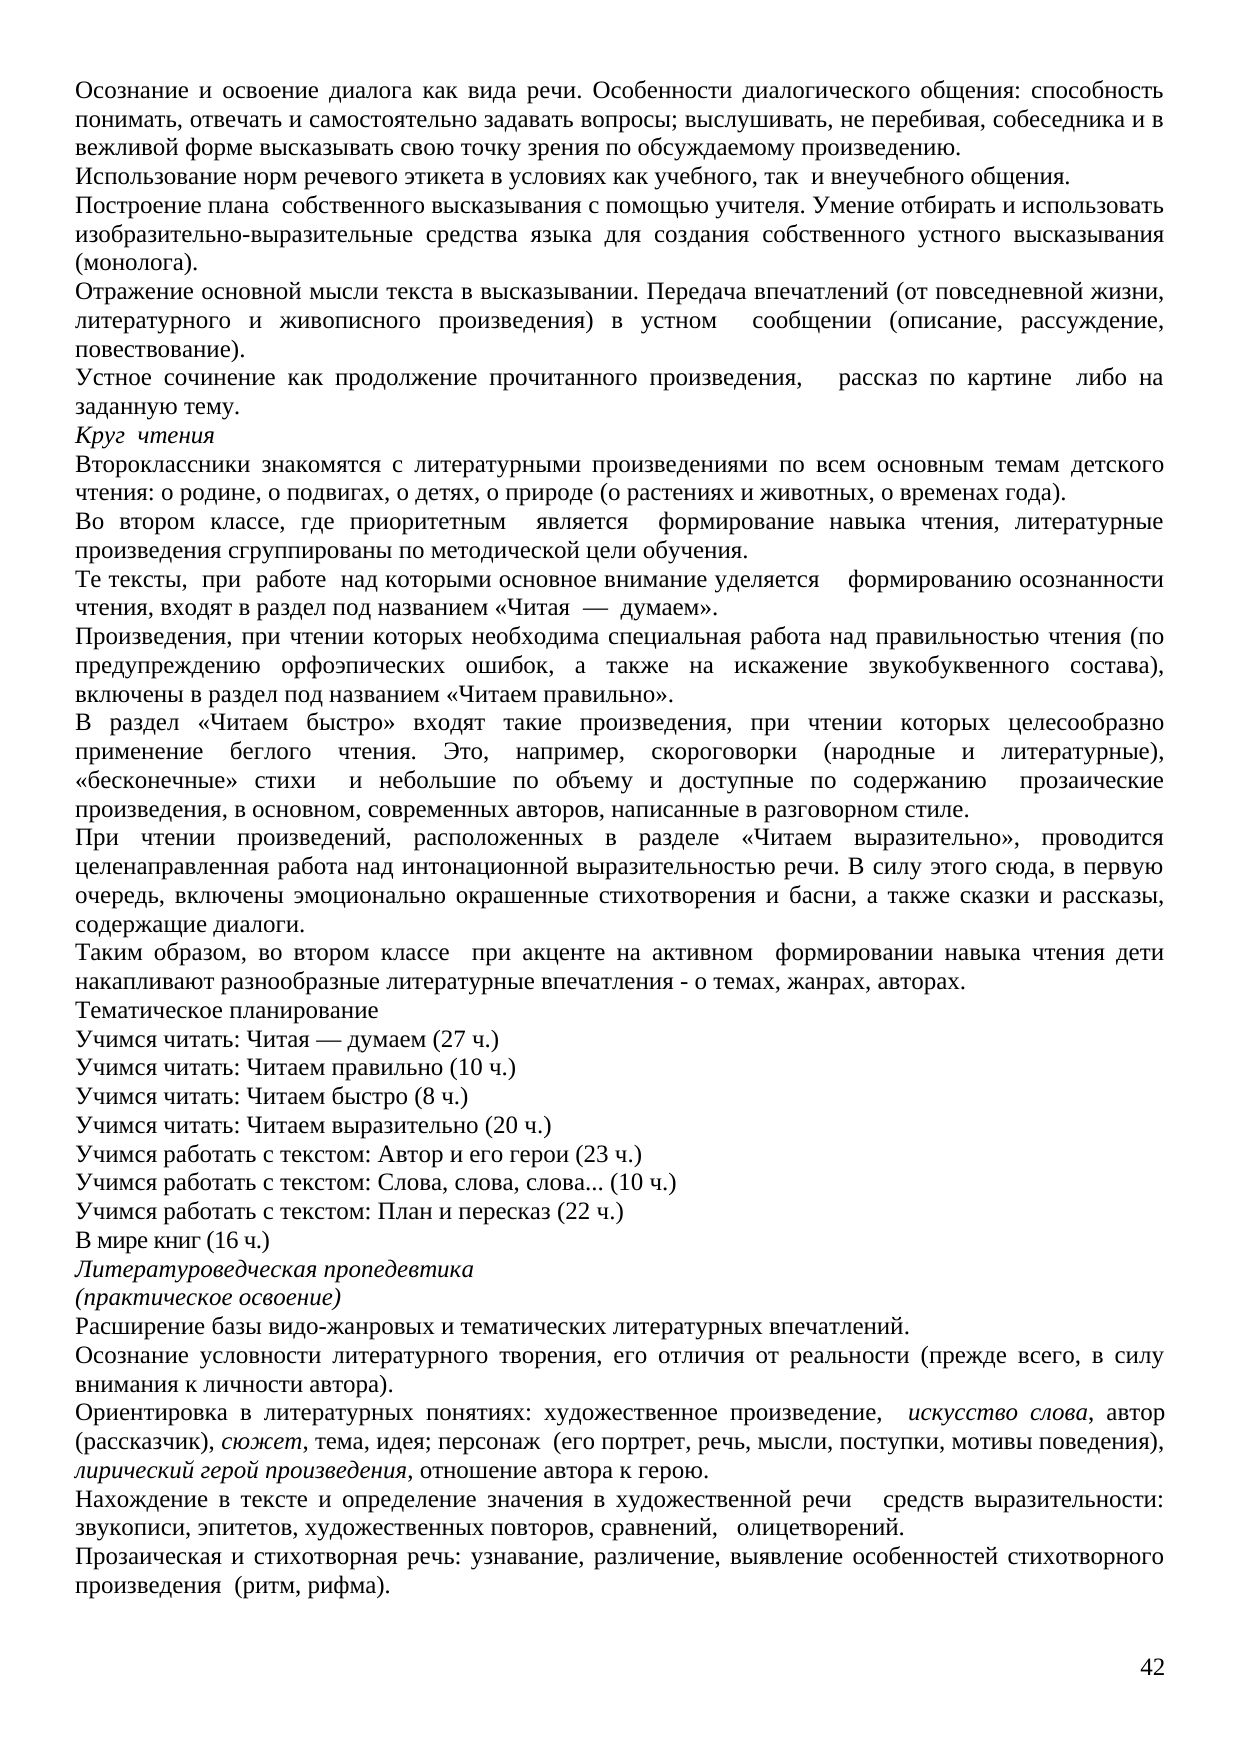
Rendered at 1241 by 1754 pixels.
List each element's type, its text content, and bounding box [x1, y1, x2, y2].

text Прозаическая и стихотворная речь: узнавание, различение, выявление особенностей стихотворного произведения (ритм, рифма). [75, 1541, 1165, 1599]
text Круг чтения [75, 420, 1165, 449]
text Литературоведческая пропедевтика [75, 1254, 1165, 1282]
text Произведения, при чтении которых необходима специальная работа над правильностью чтения (по предупреждению орфоэпических ошибок, а также на искажение звукобуквенного состава), включены в раздел под названием «Читаем правильно». [75, 621, 1165, 707]
text (практическое освоение) [75, 1282, 1165, 1311]
text Расширение базы видо-жанровых и тематических литературных впечатлений. [75, 1311, 1165, 1340]
text При чтении произведений, расположенных в разделе «Читаем выразительно», проводится целенаправленная работа над интонационной выразительностью речи. В силу этого сюда, в первую очередь, включены эмоционально окрашенные стихотворения и басни, а также сказки и рассказы, содержащие диалоги. [75, 822, 1165, 937]
text Учимся работать с текстом: План и пересказ (22 ч.) [75, 1196, 1165, 1225]
text Учимся читать: Читая — думаем (27 ч.) [75, 1024, 1165, 1052]
text Использование норм речевого этикета в условиях как учебного, так и внеучебного общения. [75, 161, 1165, 190]
text Во втором классе, где приоритетным является формирование навыка чтения, литературные произведения сгруппированы по методической цели обучения. [75, 506, 1165, 564]
text Учимся работать с текстом: Слова, слова, слова... (10 ч.) [75, 1167, 1165, 1196]
text Таким образом, во втором классе при акценте на активном формировании навыка чтения дети накапливают разнообразные литературные впечатления - о темах, жанрах, авторах. [75, 937, 1165, 995]
text Те тексты, при работе над которыми основное внимание уделяется формированию осознанности чтения, входят в раздел под названием «Читая — думаем». [75, 564, 1165, 621]
text Учимся читать: Читаем правильно (10 ч.) [75, 1052, 1165, 1081]
text В мире книг (16 ч.) [75, 1225, 1165, 1254]
text В раздел «Читаем быстро» входят такие произведения, при чтении которых целесообразно применение беглого чтения. Это, например, скороговорки (народные и литературные), «бесконечные» стихи и небольшие по объему и доступные по содержанию прозаические произведения, в основном, современных авторов, написанные в разговорном стиле. [75, 707, 1165, 822]
text Учимся читать: Читаем быстро (8 ч.) [75, 1081, 1165, 1110]
text Осознание условности литературного творения, его отличия от реальности (прежде всего, в силу внимания к личности автора). [75, 1340, 1165, 1397]
text Построение плана собственного высказывания с помощью учителя. Умение отбирать и использовать изобразительно-выразительные средства языка для создания собственного устного высказывания (монолога). [75, 190, 1165, 276]
text Устное сочинение как продолжение прочитанного произведения, рассказ по картине либо на заданную тему. [75, 362, 1165, 420]
text Второклассники знакомятся с литературными произведениями по всем основным темам детского чтения: о родине, о подвигах, о детях, о природе (о растениях и животных, о временах года). [75, 449, 1165, 506]
text Осознание и освоение диалога как вида речи. Особенности диалогического общения: способность понимать, отвечать и самостоятельно задавать вопросы; выслушивать, не перебивая, собеседника и в вежливой форме высказывать свою точку зрения по обсуждаемому произведению. [75, 75, 1165, 161]
text Тематическое планирование [75, 995, 1165, 1024]
text Учимся читать: Читаем выразительно (20 ч.) [75, 1110, 1165, 1139]
text Нахождение в тексте и определение значения в художественной речи средств выразительности: звукописи, эпитетов, художественных повторов, сравнений, олицетворений. [75, 1484, 1165, 1541]
text Учимся работать с текстом: Автор и его герои (23 ч.) [75, 1139, 1165, 1167]
text Отражение основной мысли текста в высказывании. Передача впечатлений (от повседневной жизни, литературного и живописного произведения) в устном сообщении (описание, рассуждение, повествование). [75, 276, 1165, 362]
text Ориентировка в литературных понятиях: художественное произведение, искусство слова, автор (рассказчик), сюжет, тема, идея; персонаж (его портрет, речь, мысли, поступки, мотивы поведения), лирический герой произведения, отношение автора к герою. [75, 1397, 1165, 1484]
